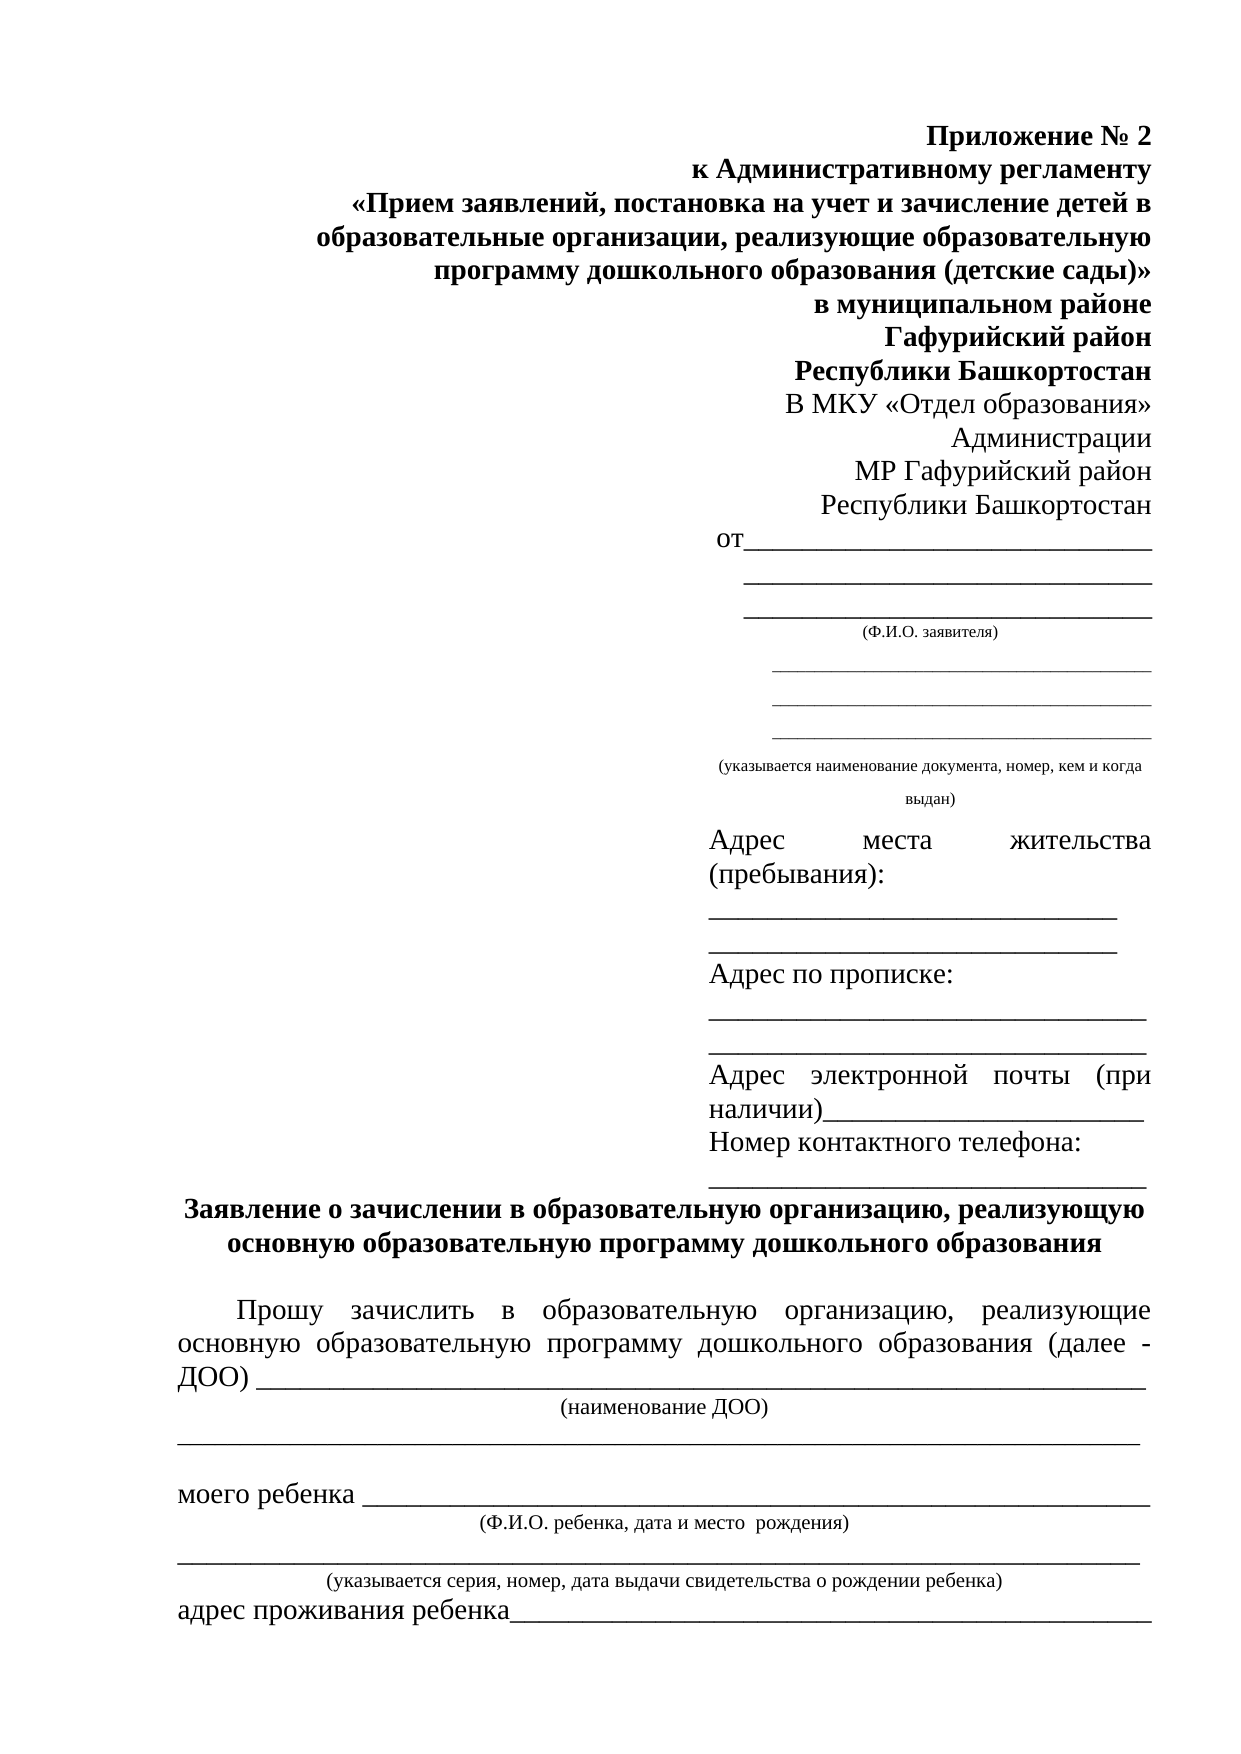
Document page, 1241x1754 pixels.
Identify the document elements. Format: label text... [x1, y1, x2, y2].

text _____________________________________________ [709, 655, 1152, 688]
text ____________________________ [709, 889, 1152, 923]
text ____________________________________________________________ [709, 990, 1152, 1057]
text адрес проживания ребенка____________________________________________ [177, 1592, 1152, 1625]
text ____________________________ [709, 588, 1152, 621]
text (указывается серия, номер, дата выдачи свидетельства о рождении ребенка) [177, 1568, 1152, 1592]
text _____________________________________________ [709, 688, 1152, 722]
text Адрес по прописке: [709, 957, 1152, 990]
text Прошу зачислить в образовательную организацию, реализующие основную образовательную программу дошкольного образования (далее - ДОО) _____________________________________________________________ [177, 1292, 1152, 1393]
text от____________________________ [709, 521, 1152, 554]
text в муниципальном районе [177, 286, 1152, 319]
text к Административному регламенту [177, 152, 1152, 185]
text В МКУ «Отдел образования» [709, 386, 1152, 420]
text Заявление о зачислении в образовательную организацию, реализующую основную образовательную программу дошкольного образования [177, 1191, 1152, 1258]
text (Ф.И.О. ребенка, дата и место рождения) [177, 1510, 1152, 1534]
text «Прием заявлений, постановка на учет и зачисление детей в [177, 185, 1152, 219]
text (наименование ДОО) [177, 1393, 1152, 1419]
text образовательные организации, реализующие образовательную [177, 219, 1152, 252]
text __________________________________________________________________ [177, 1534, 1152, 1568]
text Приложение № 2 [177, 118, 1152, 152]
text Республики Башкортостан [177, 353, 1152, 386]
text Адрес места жительства (пребывания): [709, 822, 1152, 889]
text Республики Башкортостан [709, 487, 1152, 521]
text Адрес электронной почты (при наличии)______________________ [709, 1057, 1152, 1124]
text МР Гафурийский район [709, 453, 1152, 487]
text Гафурийский район [177, 319, 1152, 353]
text моего ребенка ______________________________________________________ [177, 1477, 1152, 1510]
text (указывается наименование документа, номер, кем и когда выдан) [709, 755, 1152, 822]
text ______________________________ [709, 1158, 1152, 1191]
text (Ф.И.О. заявителя) [709, 621, 1152, 655]
text _____________________________________________ [709, 722, 1152, 755]
text Администрации [709, 420, 1152, 453]
text ____________________________ [709, 554, 1152, 588]
text _____________________________________________________________________________ [177, 1419, 1152, 1448]
text программу дошкольного образования (детские сады)» [177, 252, 1152, 286]
text ____________________________ [709, 923, 1152, 957]
text Номер контактного телефона: [709, 1124, 1152, 1158]
